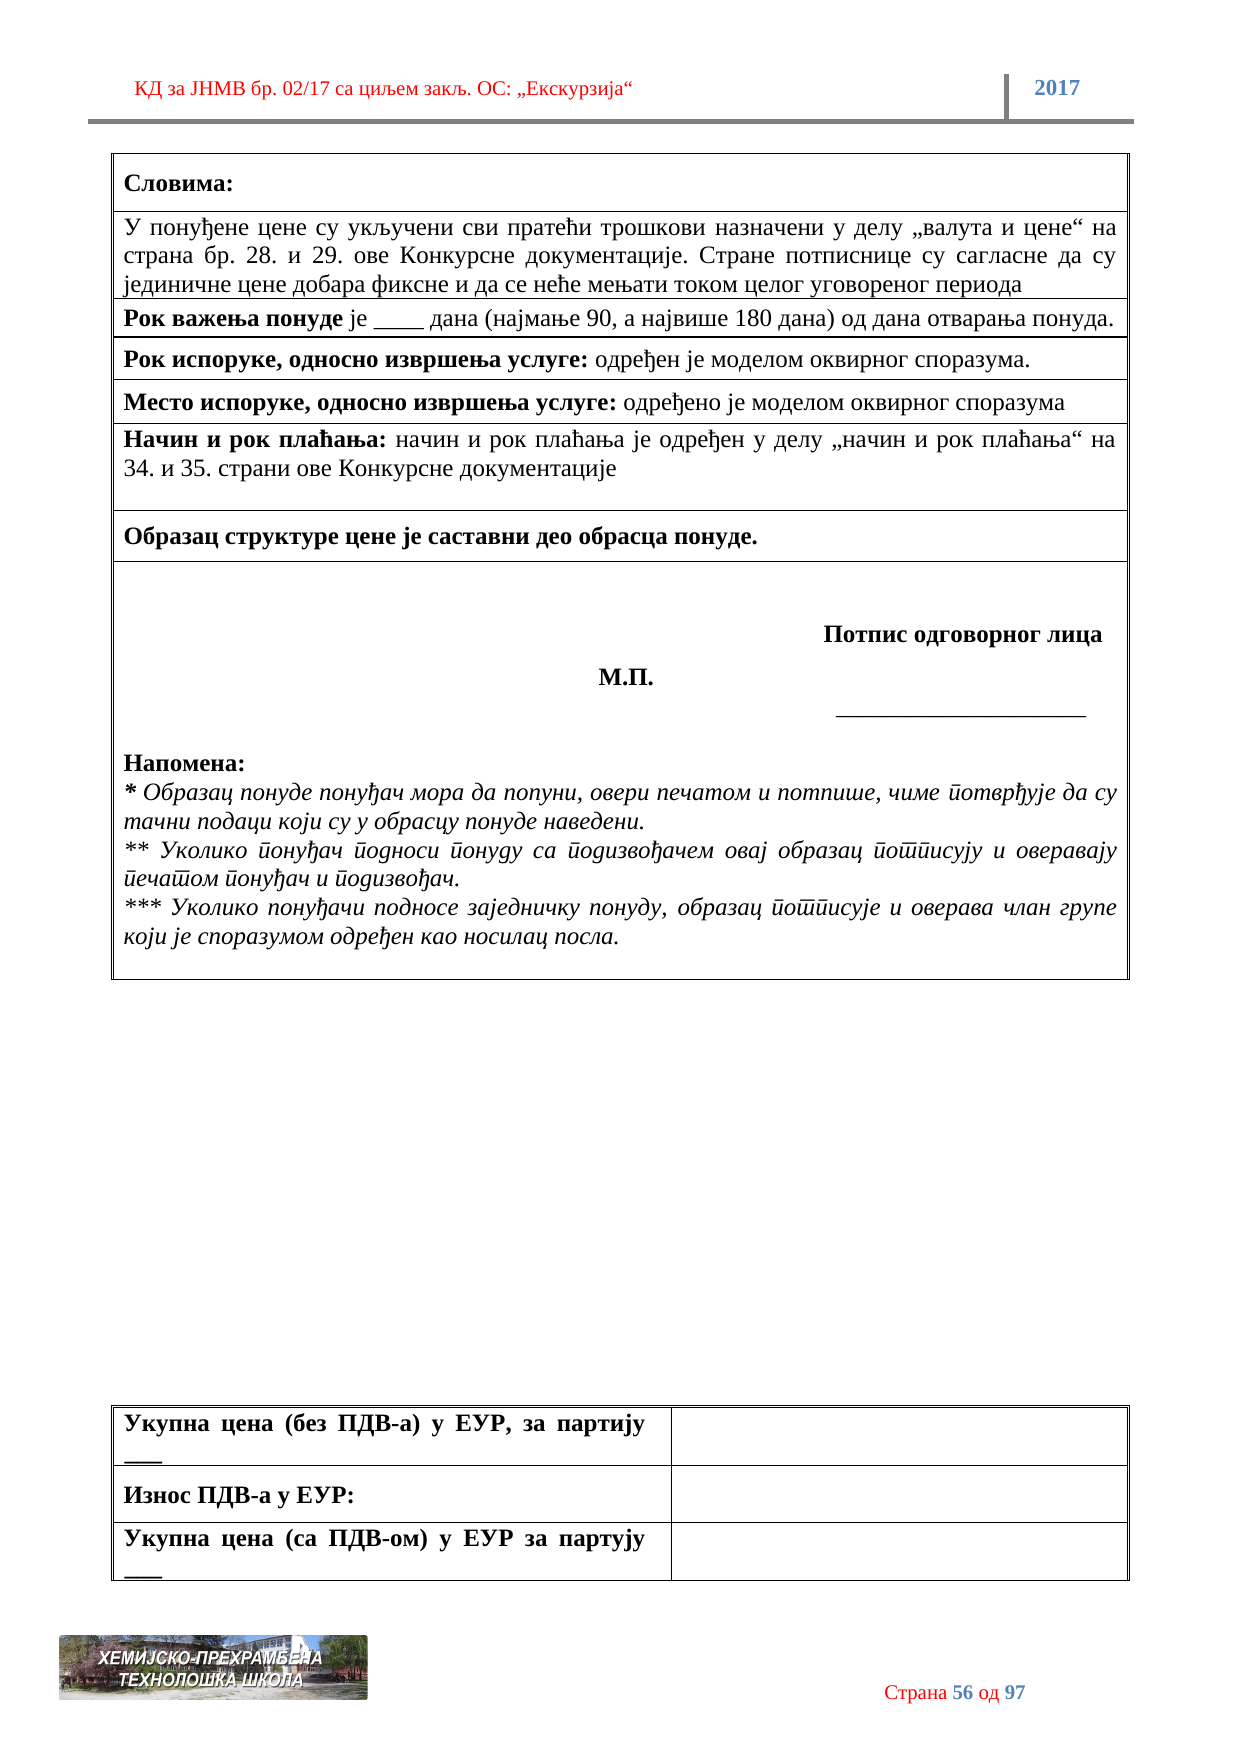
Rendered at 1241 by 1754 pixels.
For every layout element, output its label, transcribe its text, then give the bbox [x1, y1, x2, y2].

table_cell Рок испоруке, односно извршења услуге: одређен је моделом оквирног споразума. [114, 338, 1127, 379]
table_header Укупна цена (без ПДВ-а) у ЕУР, за партију ___ [114, 1408, 671, 1465]
table_cell [672, 1466, 1127, 1522]
table_cell [672, 1523, 1127, 1580]
table_cell Начин и рок плаћања: начин и рок плаћања је одређен у делу „начин и рок плаћања“ на 34. и 35. страни ове Конкурсне документације [114, 424, 1127, 510]
picture [59, 1635, 368, 1700]
table_cell Укупна цена (са ПДВ-ом) у ЕУР за партују ___ [114, 1523, 671, 1580]
table_cell Потпис одговорног лица М.П. ____________________ Напомена: * Образац понуде понуђач мора да попуни, овери печатом и потпише, чиме потврђује да су тачни подаци који су у обрасцу понуде наведени. ** Уколико понуђач подноси понуду са подизвођачем овај образац потписују и оверавају печатом понуђач и подизвођач. *** Уколико понуђачи подносе заједничку понуду, образац потписује и оверава члан групе који је споразумом одређен као носилац посла. [114, 562, 1127, 978]
table_cell Место испоруке, односно извршења услуге: одређено је моделом оквирног споразума [114, 380, 1127, 423]
table_cell Износ ПДВ-а у ЕУР: [114, 1466, 671, 1522]
table_header [672, 1408, 1127, 1465]
table_cell У понуђене цене су укључени сви пратећи трошкови назначени у делу „валута и цене“ на страна бр. 28. и 29. ове Конкурсне документације. Стране потписнице су сагласне да су јединичне цене добара фиксне и да се неће мењати током целог уговореног периода [114, 212, 1127, 298]
table_cell Образац структуре цене је саставни део обрасца понуде. [114, 511, 1127, 561]
table_cell Словима: [114, 154, 1127, 211]
table_cell Рок важења понуде је ____ дана (најмање 90, а највише 180 дана) од дана отварања понуда. [114, 299, 1127, 336]
